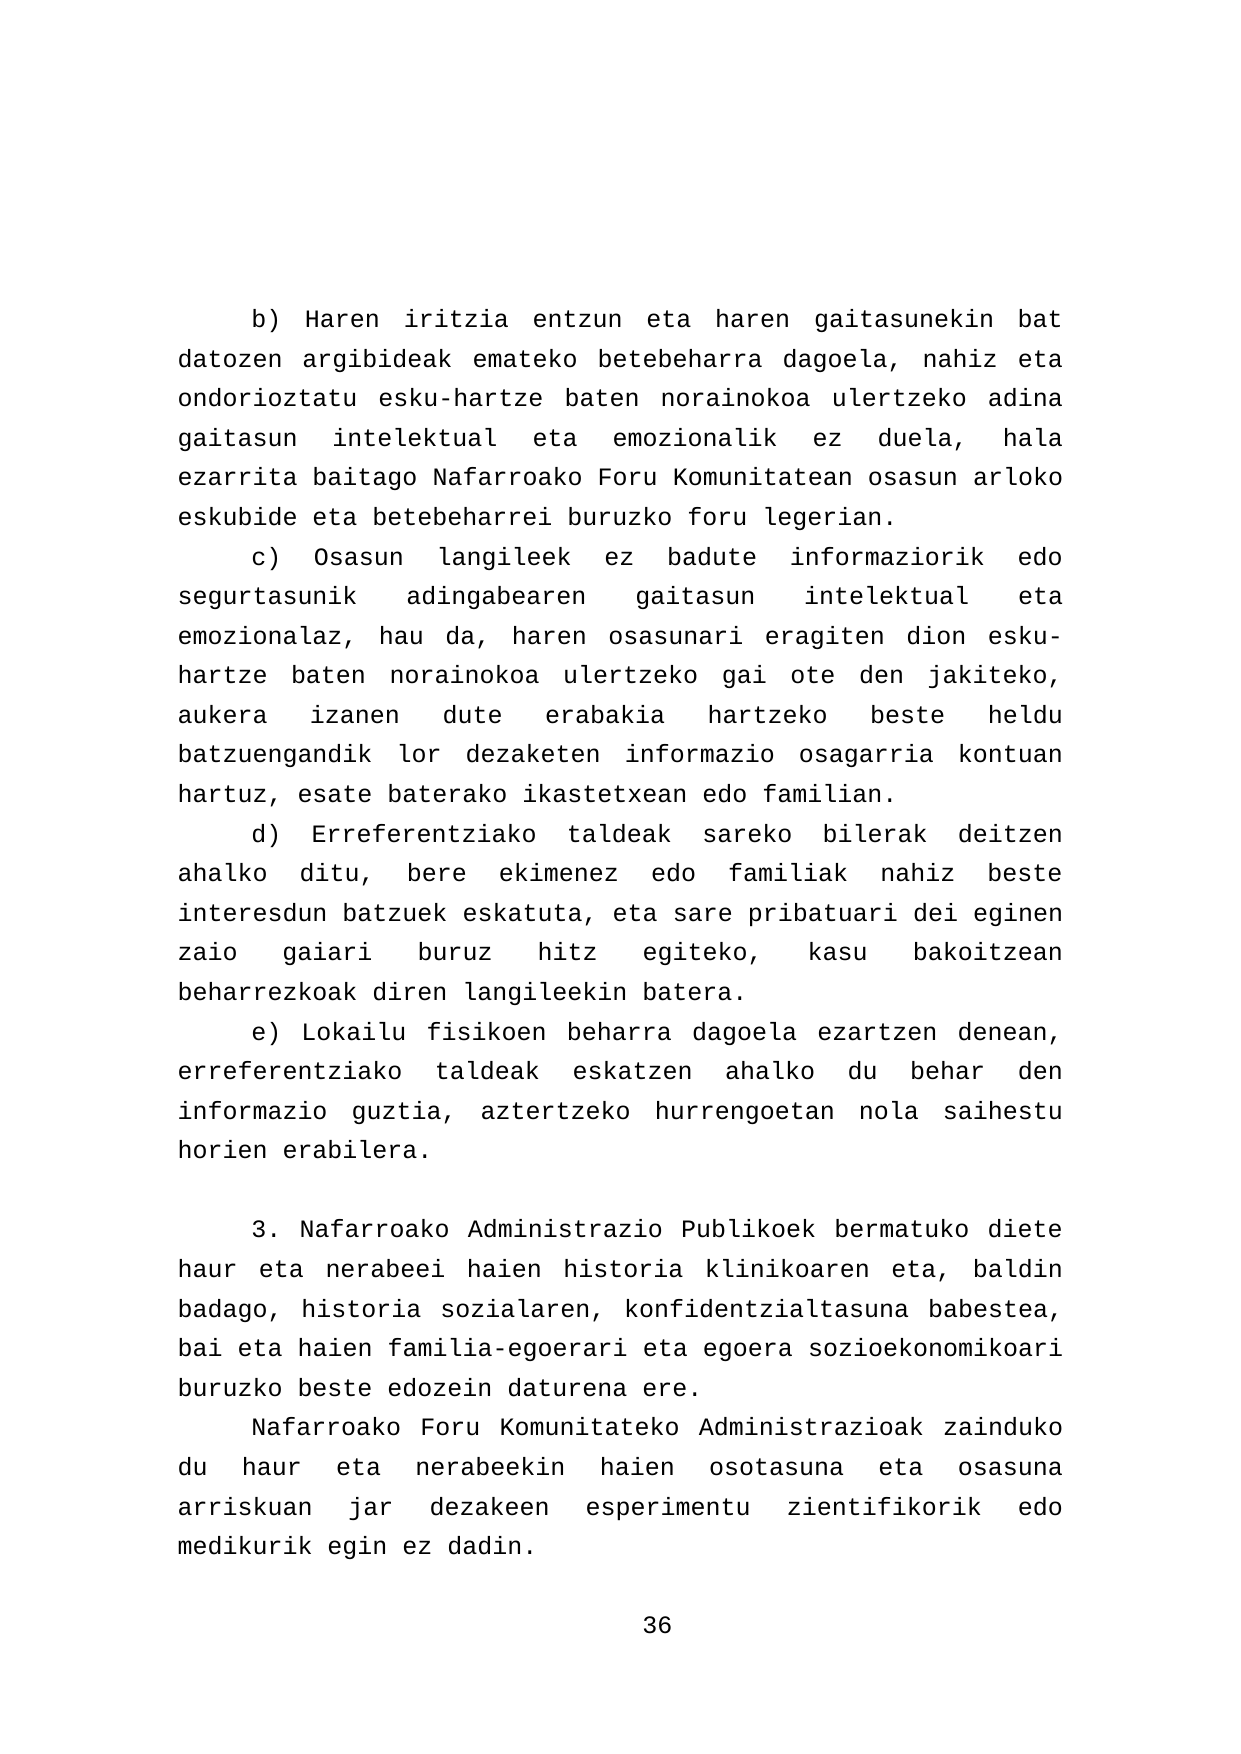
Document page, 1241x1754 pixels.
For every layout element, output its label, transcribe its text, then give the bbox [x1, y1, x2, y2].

text b) Haren iritzia entzun eta haren gaitasunekin bat datozen argibideak emateko betebeharra dagoela, nahiz eta ondorioztatu esku-hartze baten norainokoa ulertzeko adina gaitasun intelektual eta emozionalik ez duela, hala ezarrita baitago Nafarroako Foru Komunitatean osasun arloko eskubide eta betebeharrei buruzko foru legerian. [177, 295, 1063, 533]
text 3. Nafarroako Administrazio Publikoek bermatuko diete haur eta nerabeei haien historia klinikoaren eta, baldin badago, historia sozialaren, konfidentzialtasuna babestea, bai eta haien familia-egoerari eta egoera sozioekonomikoari buruzko beste edozein daturena ere. [177, 1206, 1063, 1404]
text d) Erreferentziako taldeak sareko bilerak deitzen ahalko ditu, bere ekimenez edo familiak nahiz beste interesdun batzuek eskatuta, eta sare pribatuari dei eginen zaio gaiari buruz hitz egiteko, kasu bakoitzean beharrezkoak diren langileekin batera. [177, 810, 1063, 1008]
text Nafarroako Foru Komunitateko Administrazioak zainduko du haur eta nerabeekin haien osotasuna eta osasuna arriskuan jar dezakeen esperimentu zientifikorik edo medikurik egin ez dadin. [177, 1404, 1063, 1562]
text c) Osasun langileek ez badute informaziorik edo segurtasunik adingabearen gaitasun intelektual eta emozionalaz, hau da, haren osasunari eragiten dion esku-hartze baten norainokoa ulertzeko gai ote den jakiteko, aukera izanen dute erabakia hartzeko beste heldu batzuengandik lor dezaketen informazio osagarria kontuan hartuz, esate baterako ikastetxean edo familian. [177, 533, 1063, 810]
text e) Lokailu fisikoen beharra dagoela ezartzen denean, erreferentziako taldeak eskatzen ahalko du behar den informazio guztia, aztertzeko hurrengoetan nola saihestu horien erabilera. [177, 1008, 1063, 1166]
